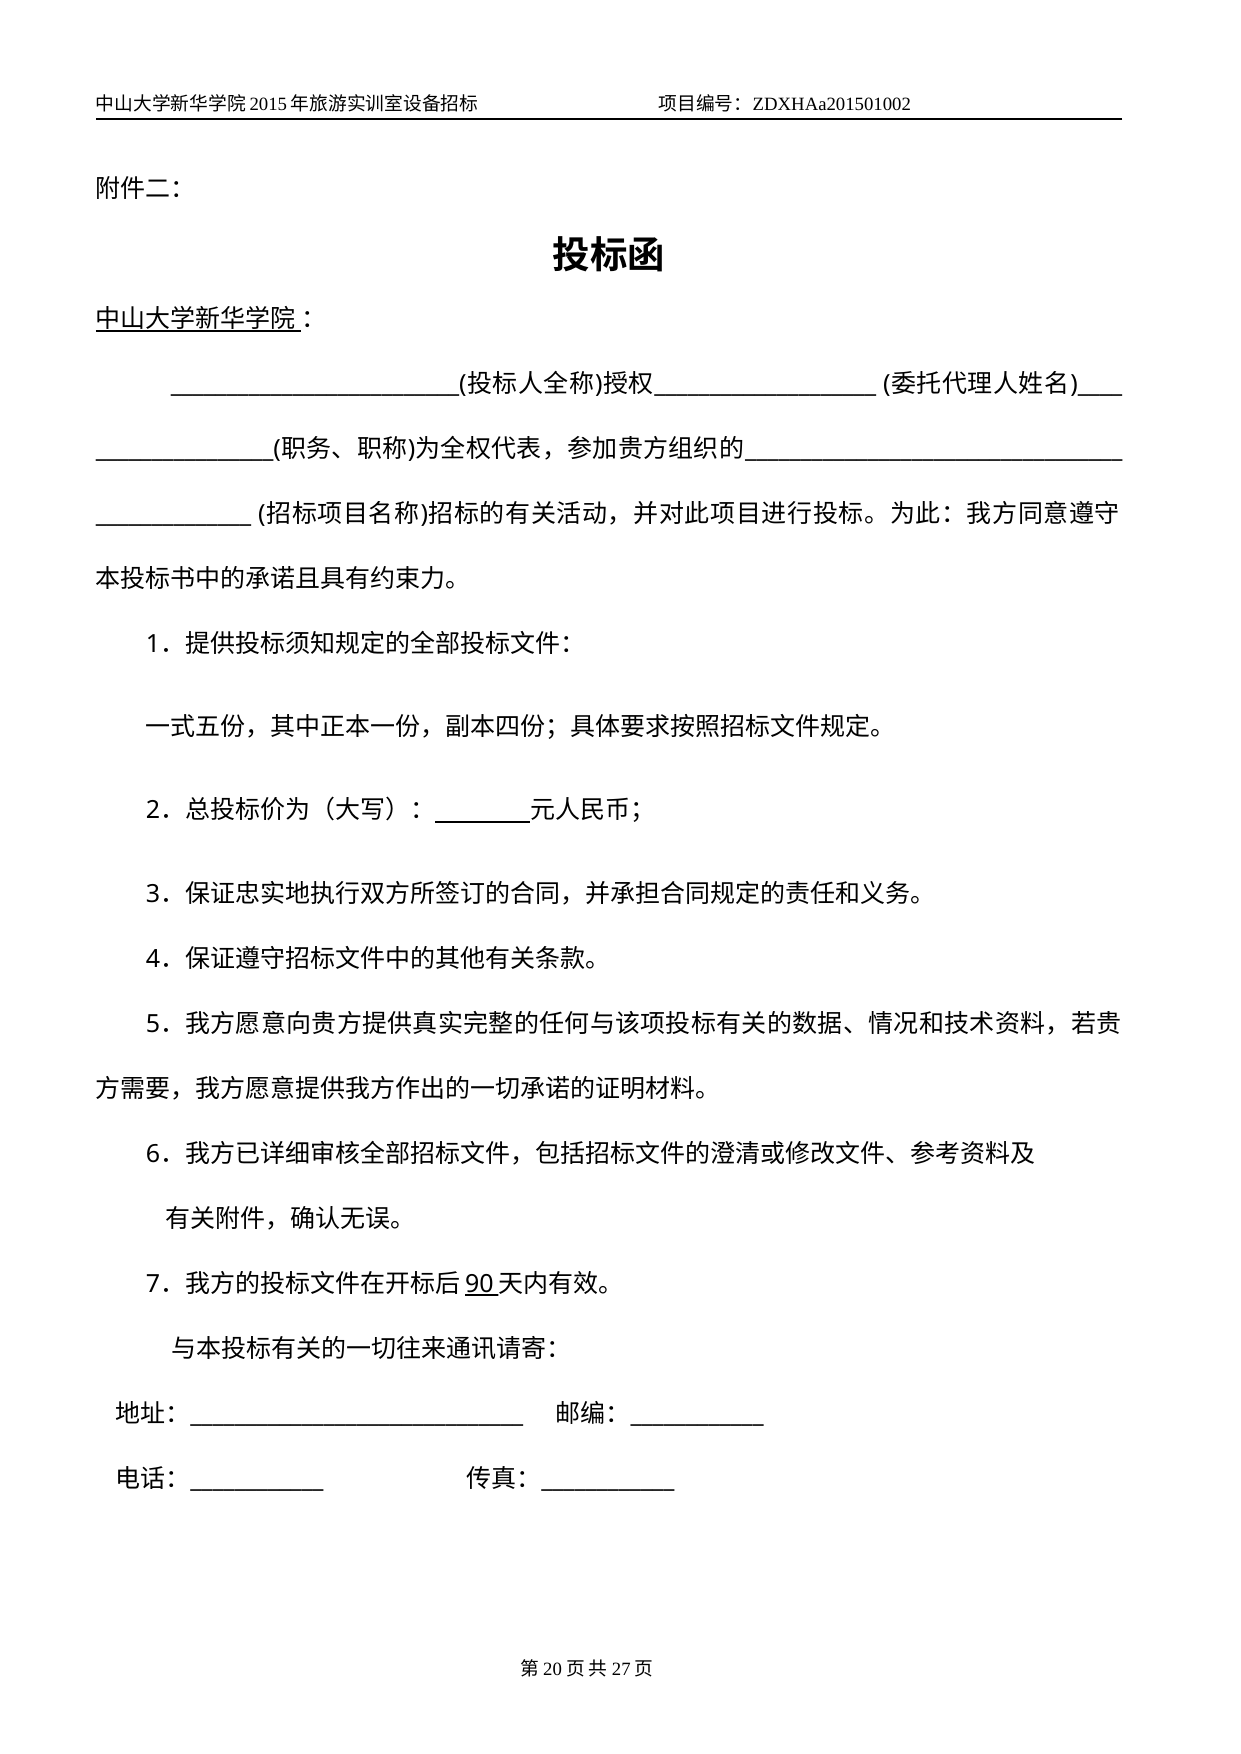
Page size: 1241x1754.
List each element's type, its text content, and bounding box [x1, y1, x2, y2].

list 我方的投标文件在开标后90天内有效。 [96, 1249, 1122, 1314]
list 我方已详细审核全部招标文件，包括招标文件的澄清或修改文件、参考资料及 [96, 1119, 1122, 1184]
text 电话：____________ 传真：____________ [96, 1444, 1122, 1509]
text 中山大学新华学院 ： [96, 284, 1122, 349]
text 附件二： [96, 154, 1122, 219]
list 保证忠实地执行双方所签订的合同，并承担合同规定的责任和义务。 [96, 859, 1122, 924]
text 与本投标有关的一切往来通讯请寄： [96, 1314, 1122, 1379]
text 投标函 [96, 219, 1122, 284]
list 我方愿意向贵方提供真实完整的任何与该项投标有关的数据、情况和技术资料，若贵方需要，我方愿意提供我方作出的一切承诺的证明材料。 [96, 989, 1122, 1119]
text 地址：______________________________ 邮编：____________ [96, 1379, 1122, 1444]
list 提供投标须知规定的全部投标文件： [96, 609, 1122, 674]
list 总投标价为（大写）： 元人民币； [96, 776, 1122, 841]
list 保证遵守招标文件中的其他有关条款。 [96, 924, 1122, 989]
text 一式五份，其中正本一份，副本四份；具体要求按照招标文件规定。 [96, 692, 1122, 757]
text 有关附件，确认无误。 [96, 1184, 1122, 1249]
text __________________________(投标人全称)授权____________________ (委托代理人姓名)____________________(职务、职称)为全权代表，参加贵方组织的________________________________________________ (招标项目名称)招标的有关活动，并对此项目进行投标。为此：我方同意遵守本投标书中的承诺且具有约束力。 [96, 349, 1122, 609]
